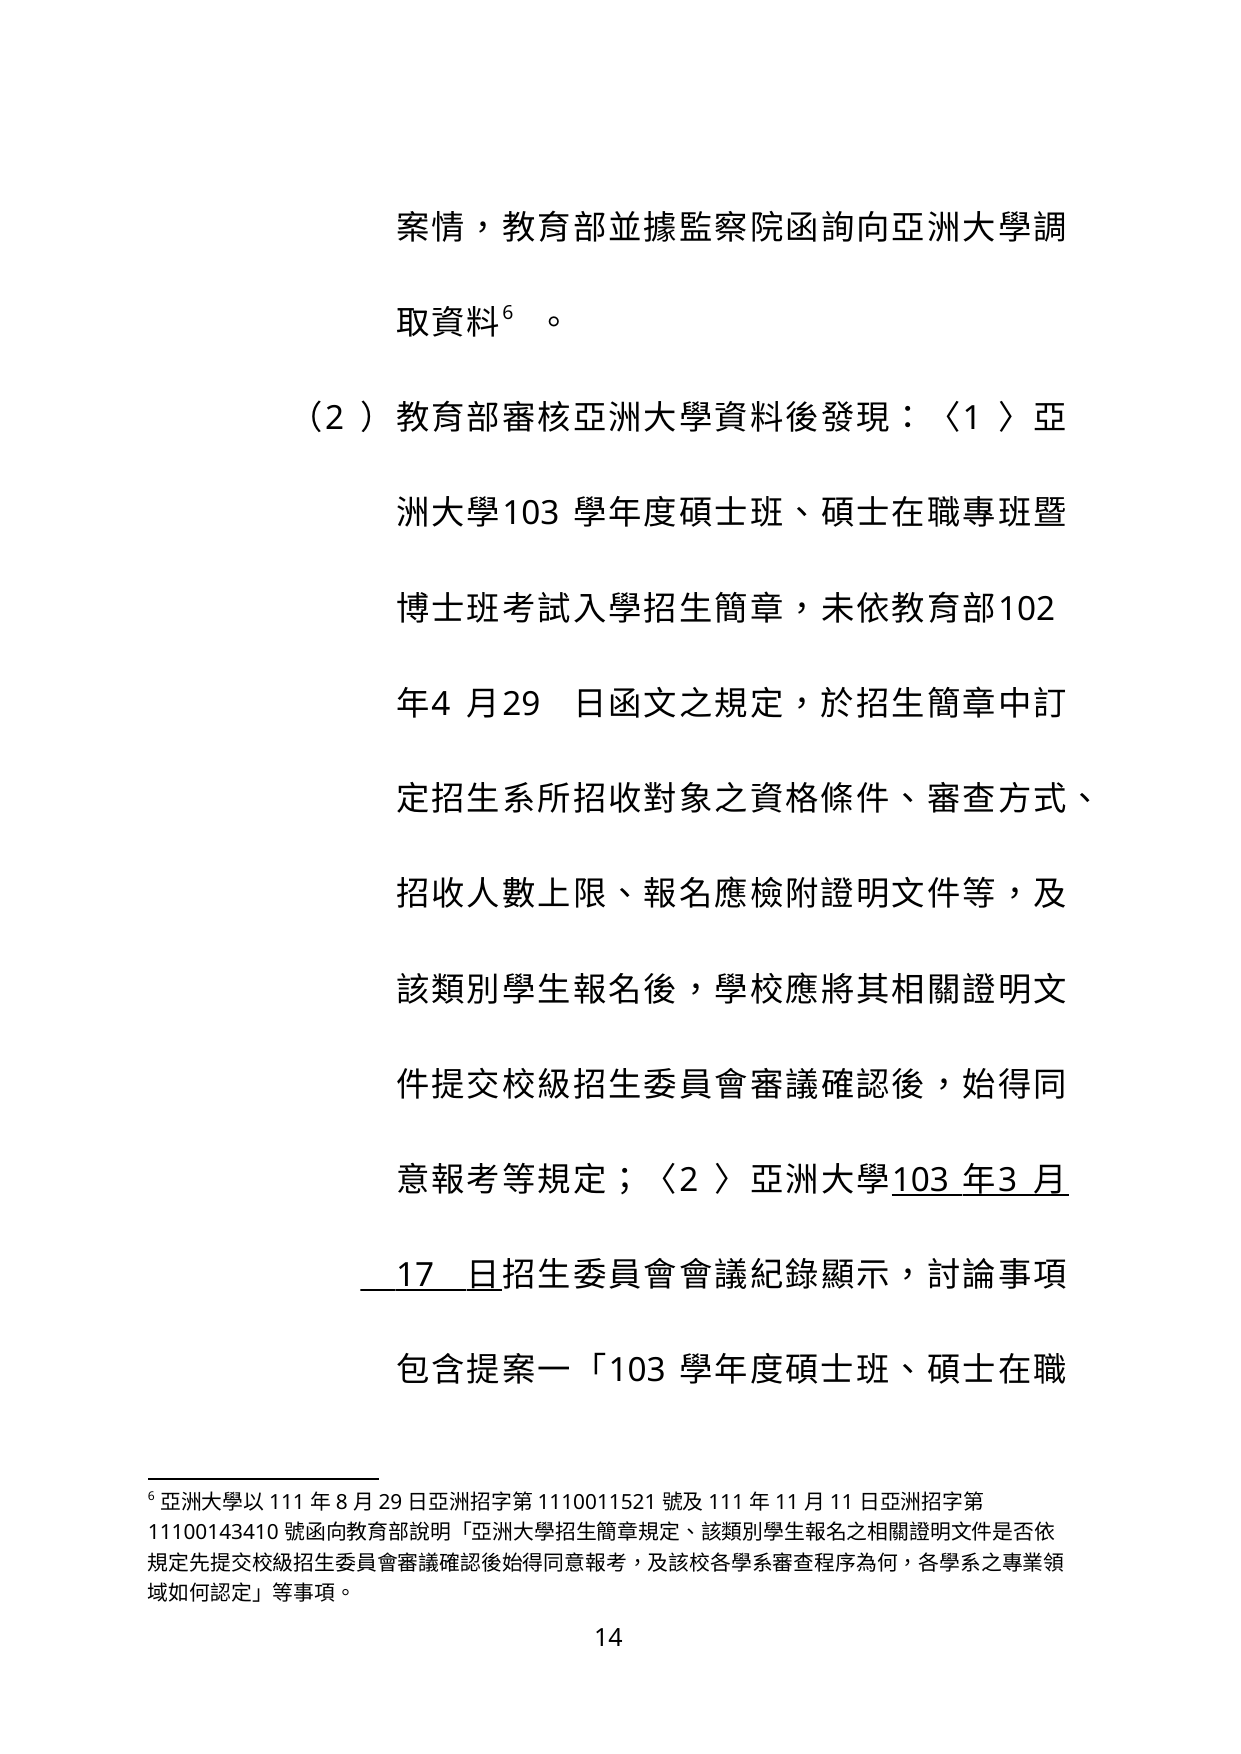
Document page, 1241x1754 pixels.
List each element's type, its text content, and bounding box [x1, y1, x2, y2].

subtitle 111年8月爆發「報載，南投縣議會議長，利用『吳寶春條款』，僅國小學歷竟然4年拿到亞洲大學碩士，且碩士論文疑涉抄襲等情」之爭議事件後，監察院函請教育部說明案情，教育部並據監察院函詢向亞洲大學調取資料。 [272, 177, 1069, 368]
